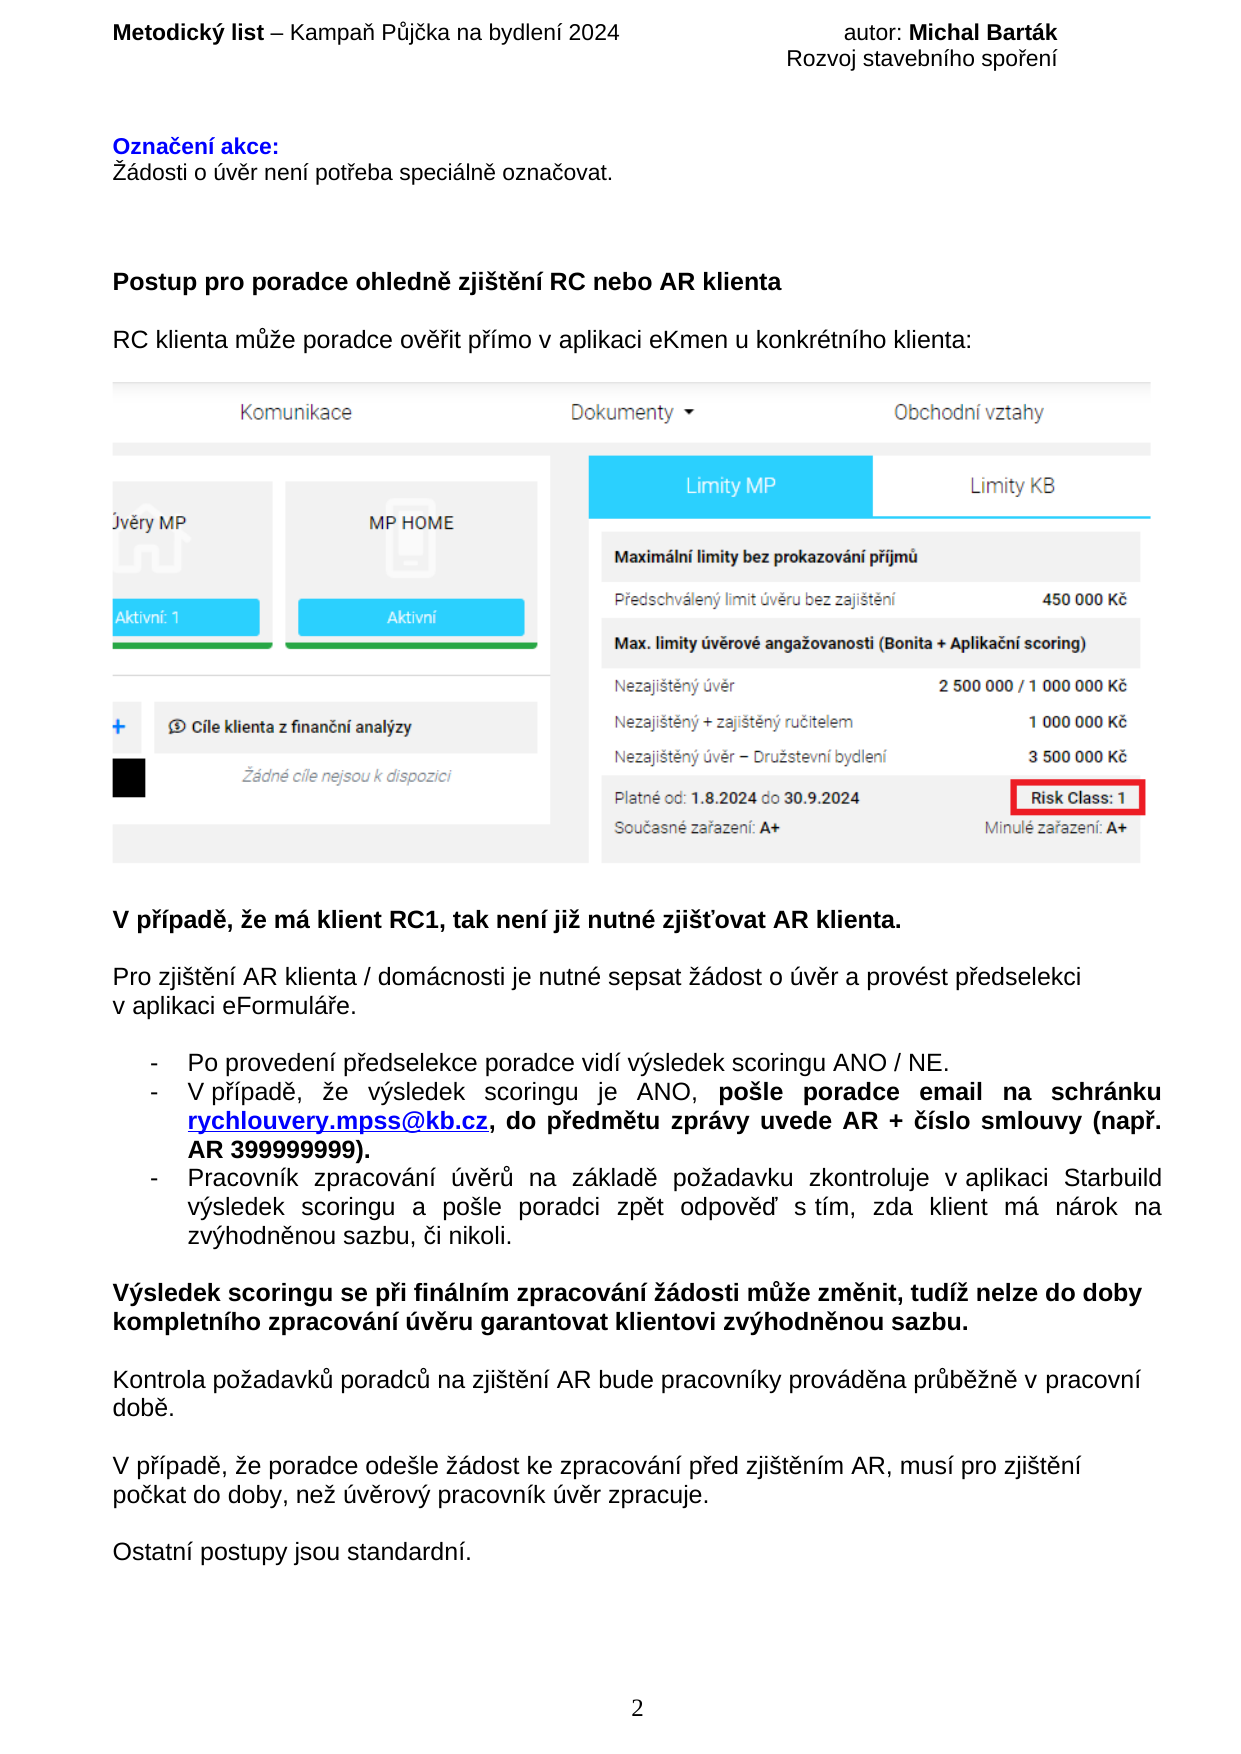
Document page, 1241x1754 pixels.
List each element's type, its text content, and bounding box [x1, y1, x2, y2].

picture [112, 382, 1161, 876]
text Pro zjištění AR klienta / domácnosti je nutné sepsat žádost o úvěr a provést předselekci v aplikaci eFormuláře. [112, 962, 1162, 1019]
text V případě, že má klient RC1, tak není již nutné zjišťovat AR klienta. [112, 904, 1162, 933]
text Výsledek scoringu se při finálním zpracování žádosti může změnit, tudíž nelze do doby kompletního zpracování úvěru garantovat klientovi zvýhodněnou sazbu. [112, 1278, 1162, 1336]
text Kontrola požadavků poradců na zjištění AR bude pracovníky prováděna průběžně v pracovní době. [112, 1364, 1162, 1422]
text Ostatní postupy jsou standardní. [112, 1537, 1162, 1566]
text Označení akce: [112, 133, 1162, 159]
text RC klienta může poradce ověřit přímo v aplikaci eKmen u konkrétního klienta: [112, 324, 1162, 353]
text Žádosti o úvěr není potřeba speciálně označovat. [112, 159, 1162, 186]
text Postup pro poradce ohledně zjištění RC nebo AR klienta [112, 267, 1162, 296]
text V případě, že poradce odešle žádost ke zpracování před zjištěním AR, musí pro zjištění počkat do doby, než úvěrový pracovník úvěr zpracuje. [112, 1451, 1162, 1508]
list Po provedení předselekce poradce vidí výsledek scoringu ANO / NE. [150, 1048, 1162, 1077]
list Pracovník zpracování úvěrů na základě požadavku zkontroluje v aplikaci Starbuild výsledek scoringu a pošle poradci zpět odpověď s tím, zda klient má nárok na zvýhodněnou sazbu, či nikoli. [150, 1163, 1162, 1249]
list V případě, že výsledek scoringu je ANO, pošle poradce email na schránku rychlouvery.mpss@kb.cz, do předmětu zprávy uvede AR + číslo smlouvy (např. AR 399999999). [150, 1077, 1162, 1163]
